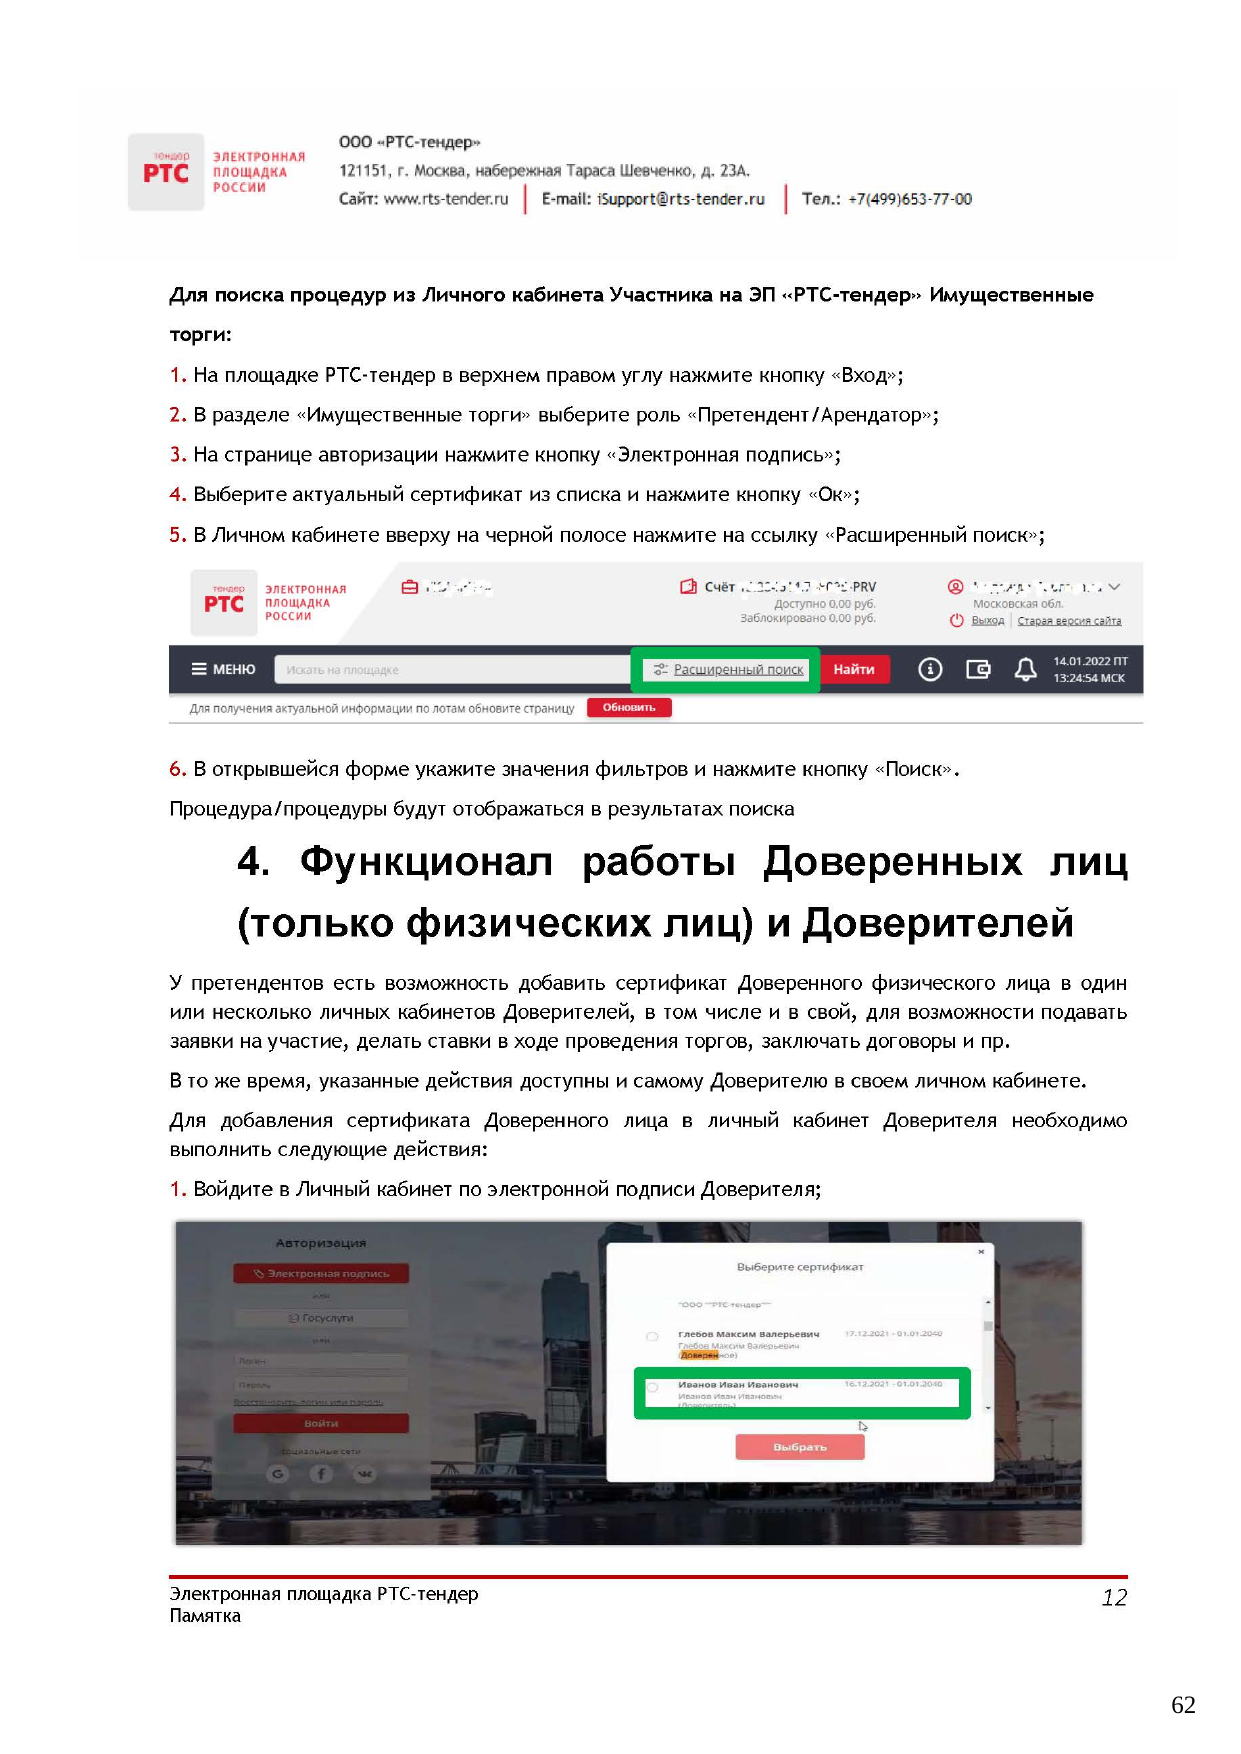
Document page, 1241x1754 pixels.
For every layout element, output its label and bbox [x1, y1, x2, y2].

picture [76, 88, 1194, 1666]
